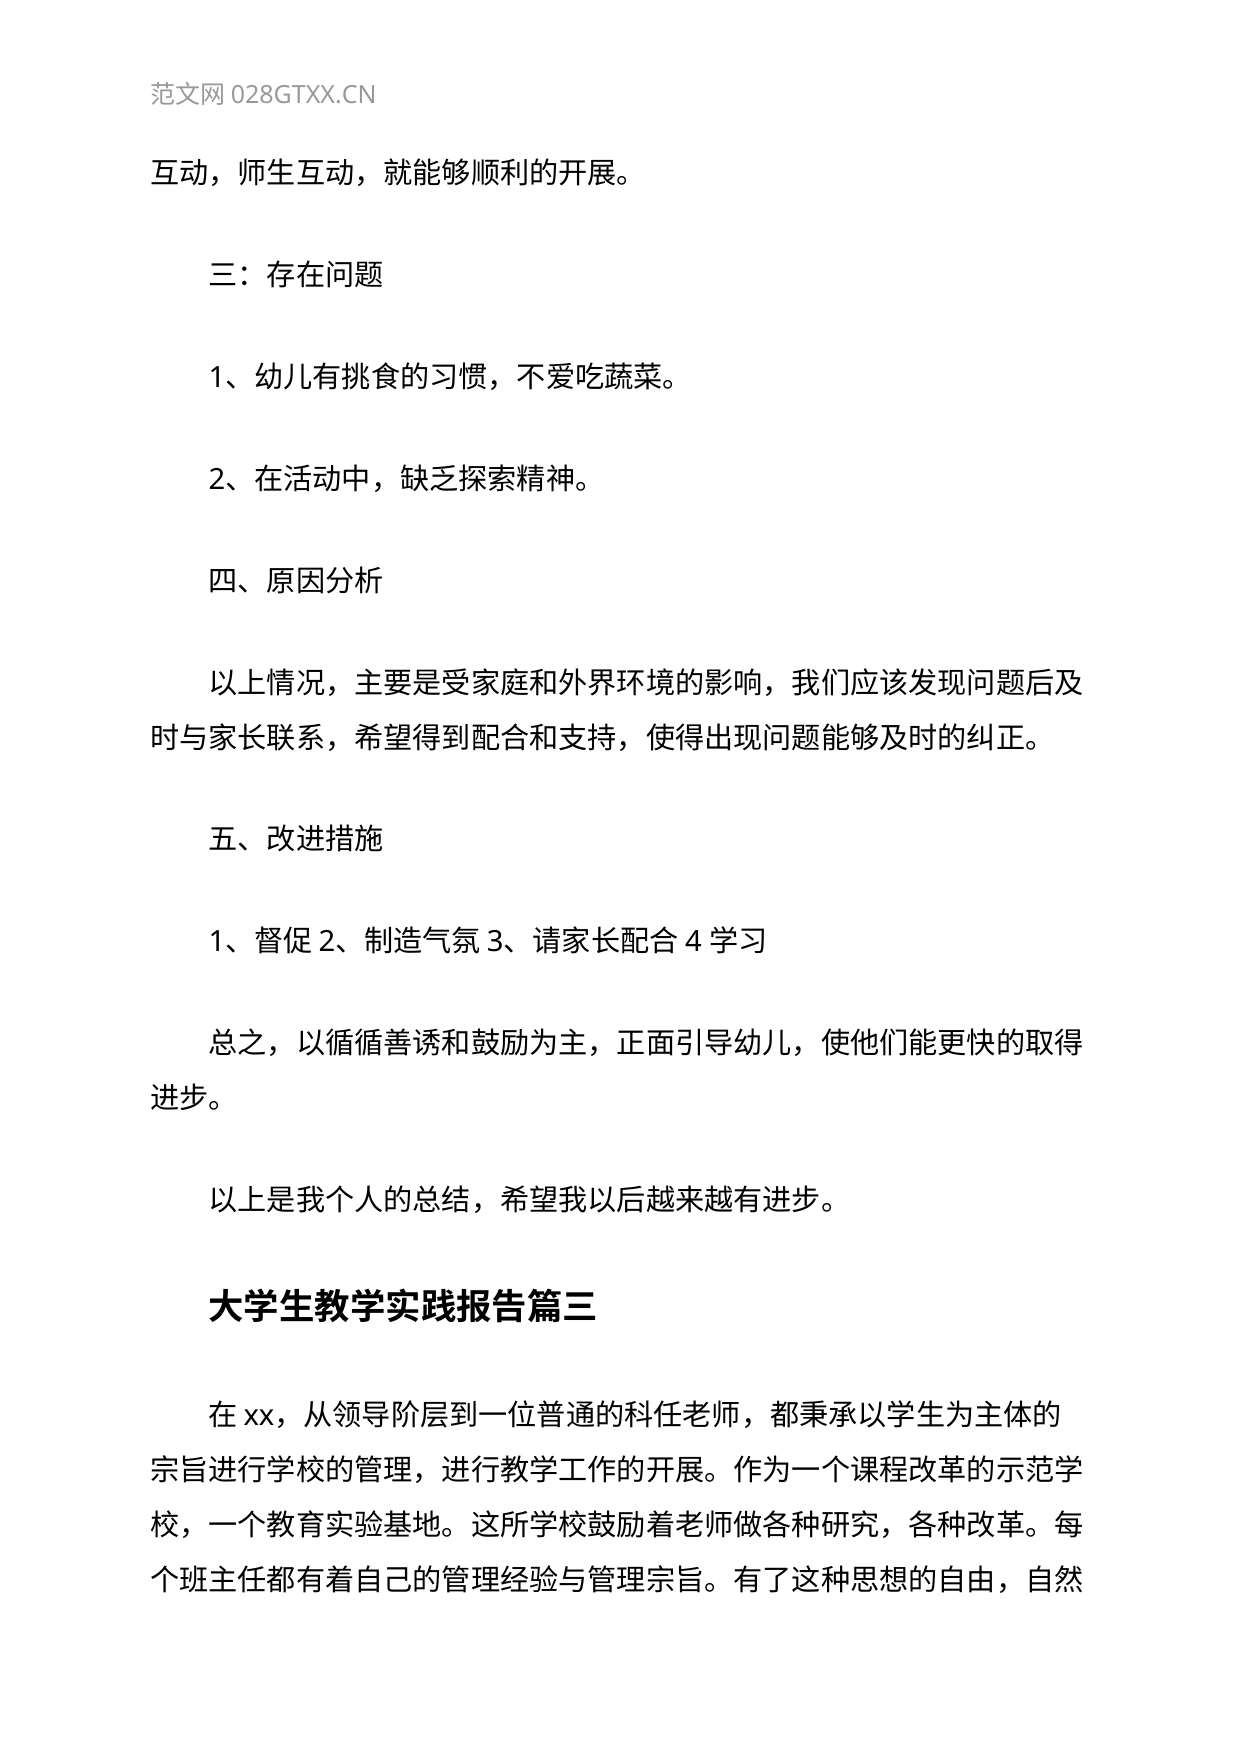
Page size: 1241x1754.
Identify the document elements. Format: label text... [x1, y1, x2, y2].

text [150, 150, 1090, 192]
text 总之，以循循善诱和鼓励为主，正面引导幼儿，使他们能更快的取得进步。 [150, 1020, 1090, 1117]
text 五、改进措施 [150, 816, 1090, 858]
text 1、督促2、制造气氛3、请家长配合 4 学习 [150, 918, 1090, 960]
text 四、原因分析 [150, 557, 1090, 600]
text 大学生教学实践报告篇三 [150, 1278, 1090, 1329]
text 2、在活动中，缺乏探索精神。 [150, 456, 1090, 498]
text 三：存在问题 [150, 252, 1090, 294]
text 1、幼儿有挑食的习惯，不爱吃蔬菜。 [150, 353, 1090, 396]
text 以上是我个人的总结，希望我以后越来越有进步。 [150, 1176, 1090, 1219]
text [150, 1392, 1090, 1599]
text 以上情况，主要是受家庭和外界环境的影响，我们应该发现问题后及时与家长联系，希望得到配合和支持，使得出现问题能够及时的纠正。 [150, 659, 1090, 756]
